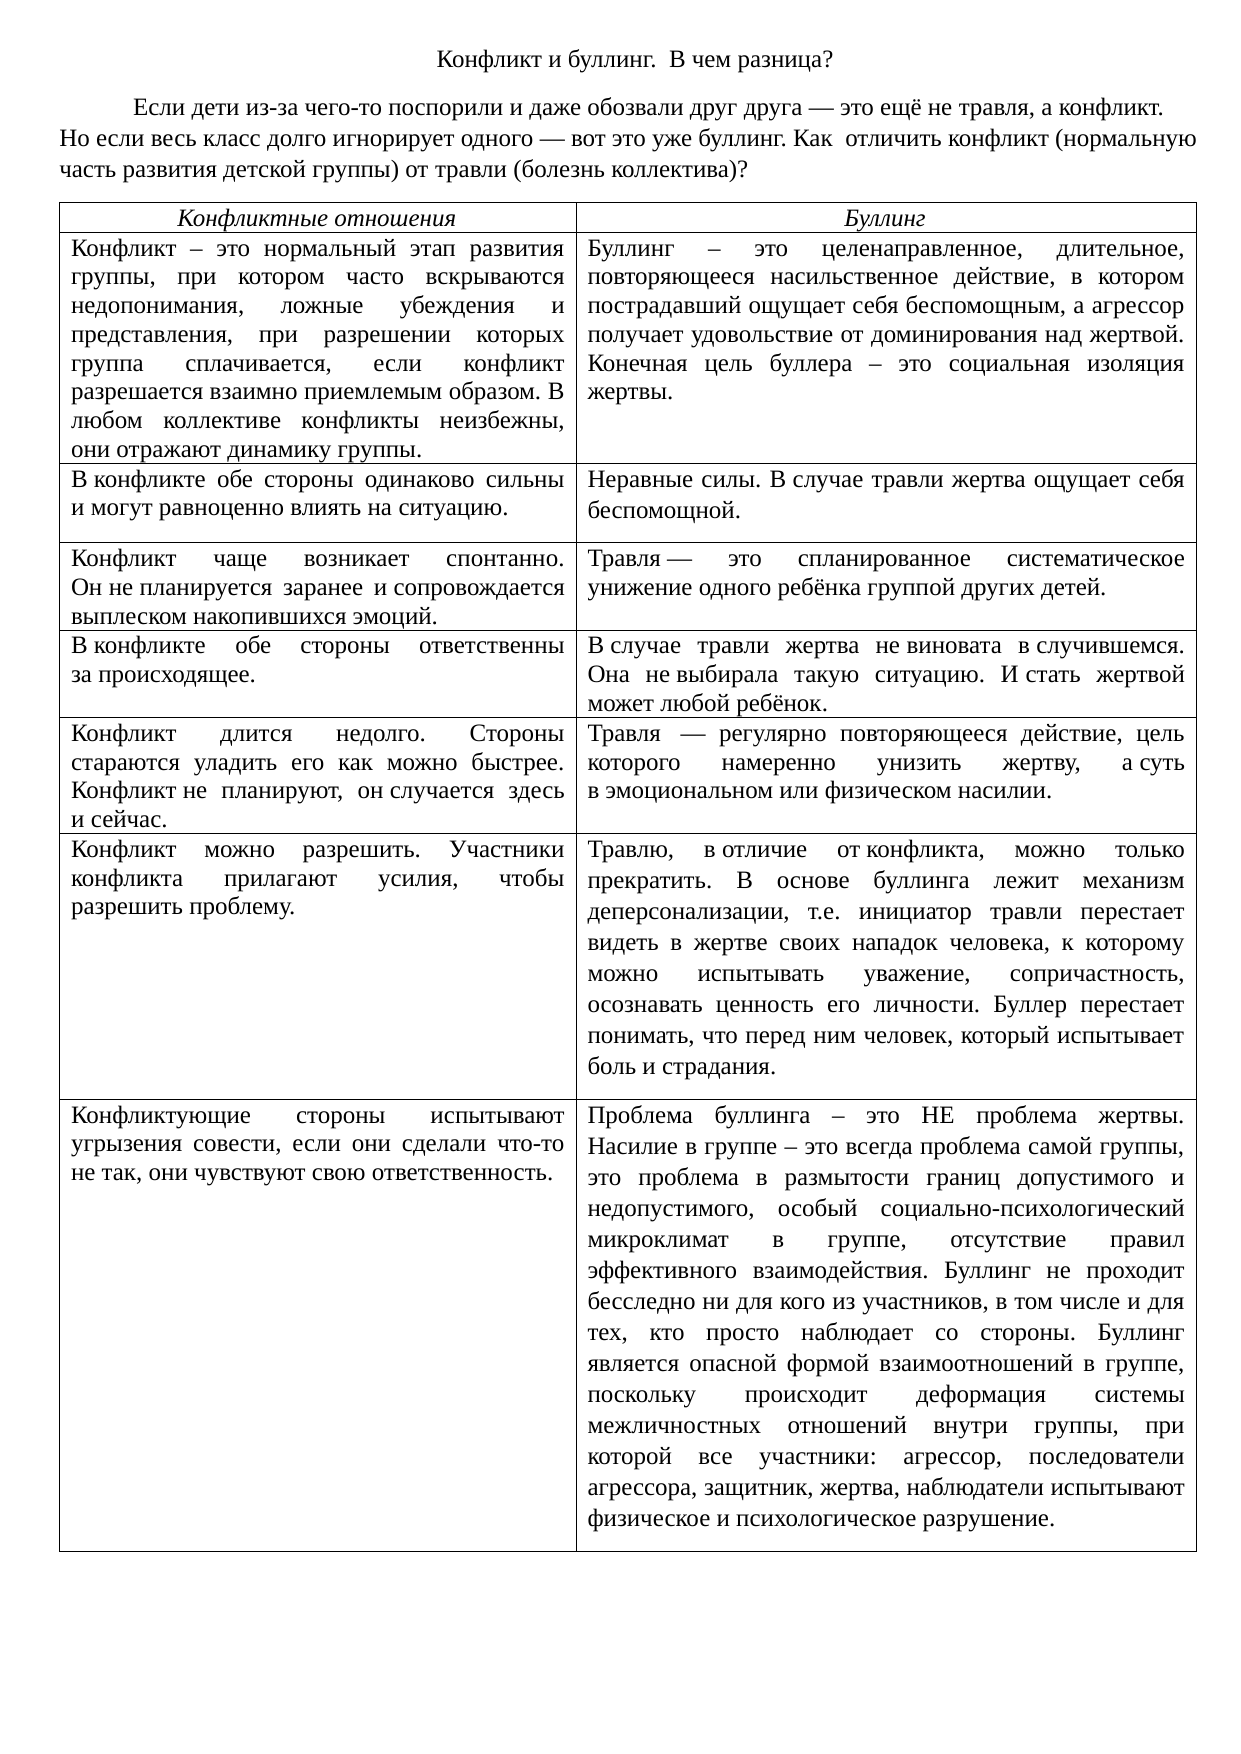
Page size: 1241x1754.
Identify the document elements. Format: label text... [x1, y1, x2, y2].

table_cell Травля — это спланированное систематическое унижение одного ребёнка группой других детей. [577, 543, 1196, 629]
text Конфликт и буллинг. В чем разница? [59, 44, 1211, 73]
table_cell Конфликт – это нормальный этап развития группы, при котором часто вскрываются недопонимания, ложные убеждения и представления, при разрешении которых группа сплачивается, если конфликт разрешается взаимно приемлемым образом. В любом коллективе конфликты неизбежны, они отражают динамику группы. [60, 233, 576, 463]
table_cell Конфликт можно разрешить. Участники конфликта прилагают усилия, чтобы разрешить проблему. [60, 834, 576, 1099]
table_cell В конфликте обе стороны ответственны за происходящее. [60, 631, 576, 717]
table_cell Травлю, в отличие от конфликта, можно только прекратить. В основе буллинга лежит механизм деперсонализации, т.е. инициатор травли перестает видеть в жертве своих нападок человека, к которому можно испытывать уважение, сопричастность, осознавать ценность его личности. Буллер перестает понимать, что перед ним человек, который испытывает боль и страдания. [577, 834, 1196, 1099]
table_cell Проблема буллинга – это НЕ проблема жертвы. Насилие в группе – это всегда проблема самой группы, это проблема в размытости границ допустимого и недопустимого, особый социально-психологический микроклимат в группе, отсутствие правил эффективного взаимодействия. Буллинг не проходит бесследно ни для кого из участников, в том числе и для тех, кто просто наблюдает со стороны. Буллинг является опасной формой взаимоотношений в группе, поскольку происходит деформация системы межличностных отношений внутри группы, при которой все участники: агрессор, последователи агрессора, защитник, жертва, наблюдатели испытывают физическое и психологическое разрушение. [577, 1100, 1196, 1551]
table_cell Конфликтующие стороны испытывают угрызения совести, если они сделали что-то не так, они чувствуют свою ответственность. [60, 1100, 576, 1551]
table_cell В случае травли жертва не виновата в случившемся. Она не выбирала такую ситуацию. И стать жертвой может любой ребёнок. [577, 631, 1196, 717]
table_header Буллинг [577, 203, 1196, 232]
table_cell Неравные силы. В случае травли жертва ощущает себя беспомощной. [577, 464, 1196, 542]
table_cell Травля — регулярно повторяющееся действие, цель которого намеренно унизить жертву, а суть в эмоциональном или физическом насилии. [577, 718, 1196, 833]
table_cell Конфликт чаще возникает спонтанно. Он не планируется заранее и сопровождается выплеском накопившихся эмоций. [60, 543, 576, 629]
text Если дети из-за чего-то поспорили и даже обозвали друг друга — это ещё не травля, а конфликт. Но если весь класс долго игнорирует одного — вот это уже буллинг. Как отличить конфликт (нормальную часть развития детской группы) от травли (болезнь коллектива)? [59, 92, 1211, 183]
table_cell В конфликте обе стороны одинаково сильны и могут равноценно влиять на ситуацию. [60, 464, 576, 542]
table_cell Буллинг – это целенаправленное, длительное, повторяющееся насильственное действие, в котором пострадавший ощущает себя беспомощным, а агрессор получает удовольствие от доминирования над жертвой. Конечная цель буллера – это социальная изоляция жертвы. [577, 233, 1196, 463]
table_cell Конфликт длится недолго. Стороны стараются уладить его как можно быстрее. Конфликт не планируют, он случается здесь и сейчас. [60, 718, 576, 833]
table_header Конфликтные отношения [60, 203, 576, 232]
